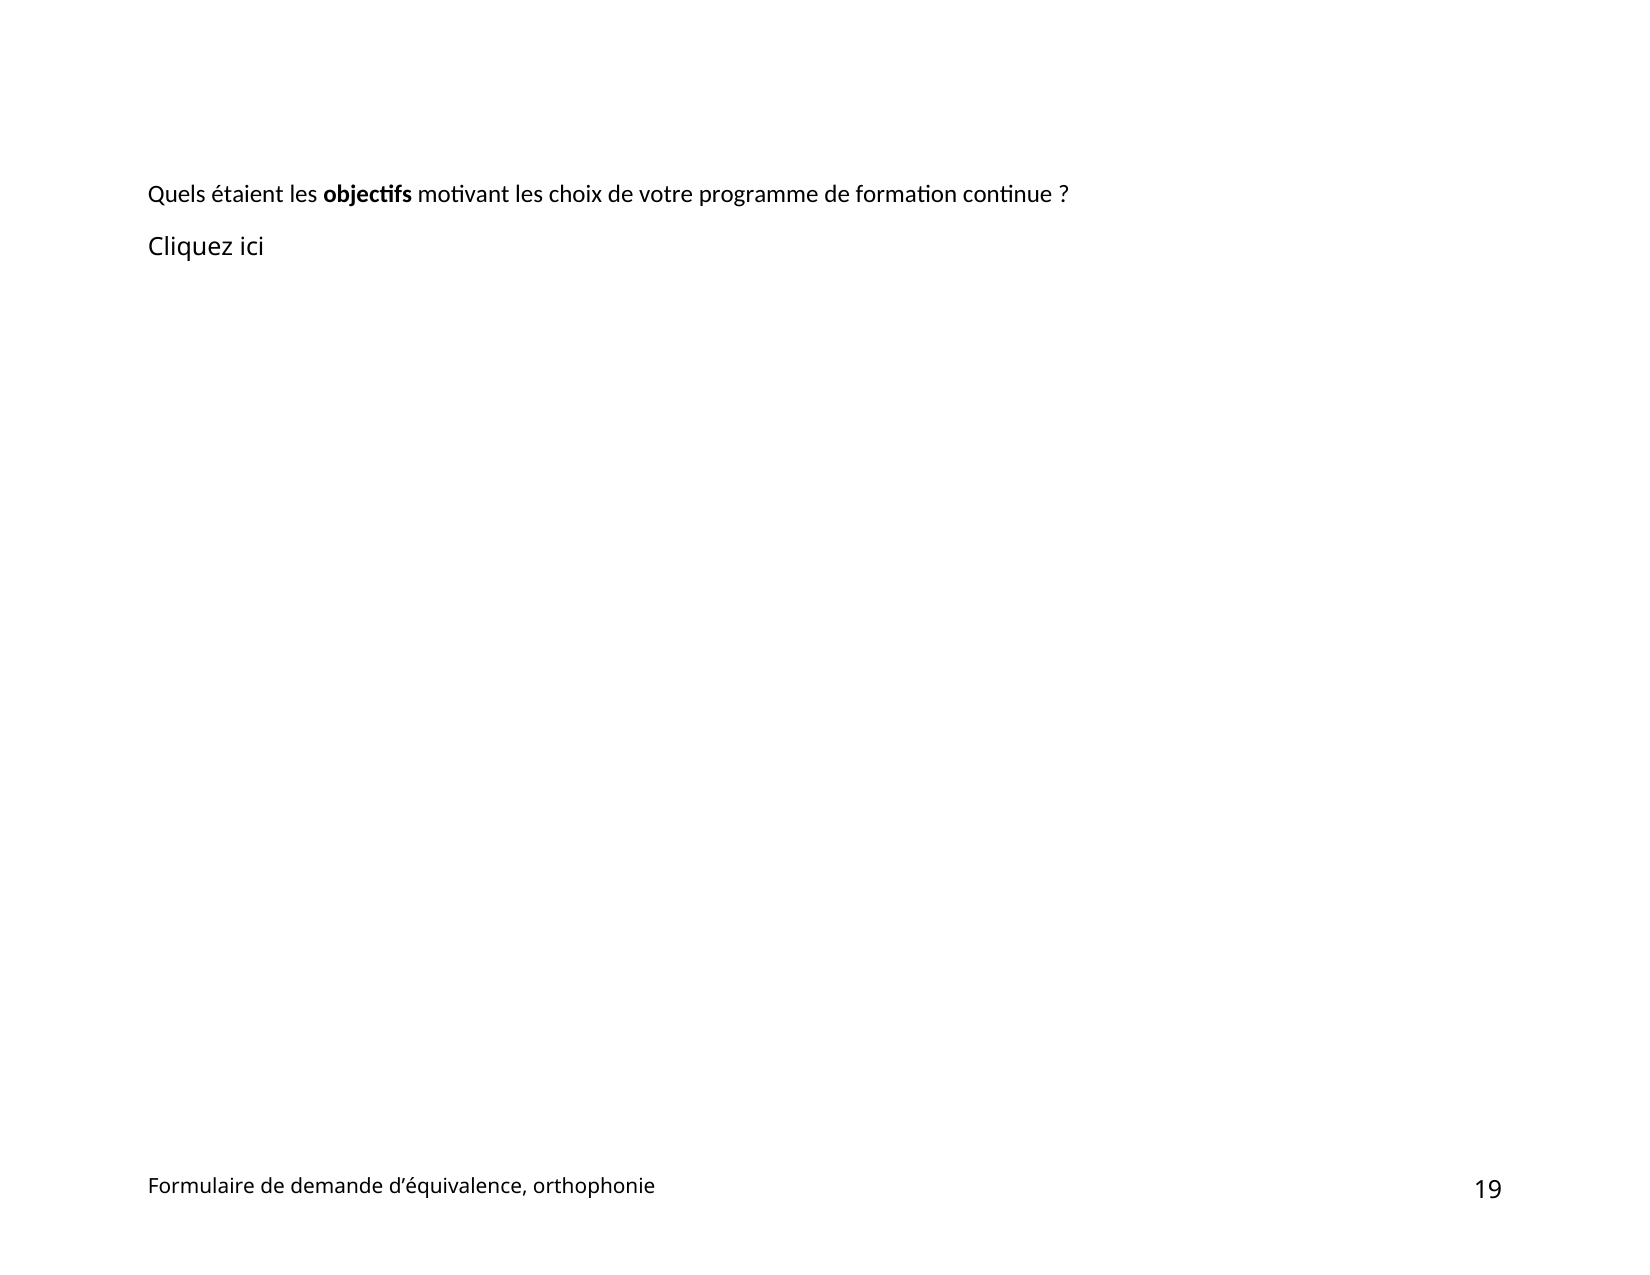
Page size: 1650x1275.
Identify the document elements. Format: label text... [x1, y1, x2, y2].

text Quels étaient les objectifs motivant les choix de votre programme de formation continue ? [148, 178, 1502, 209]
